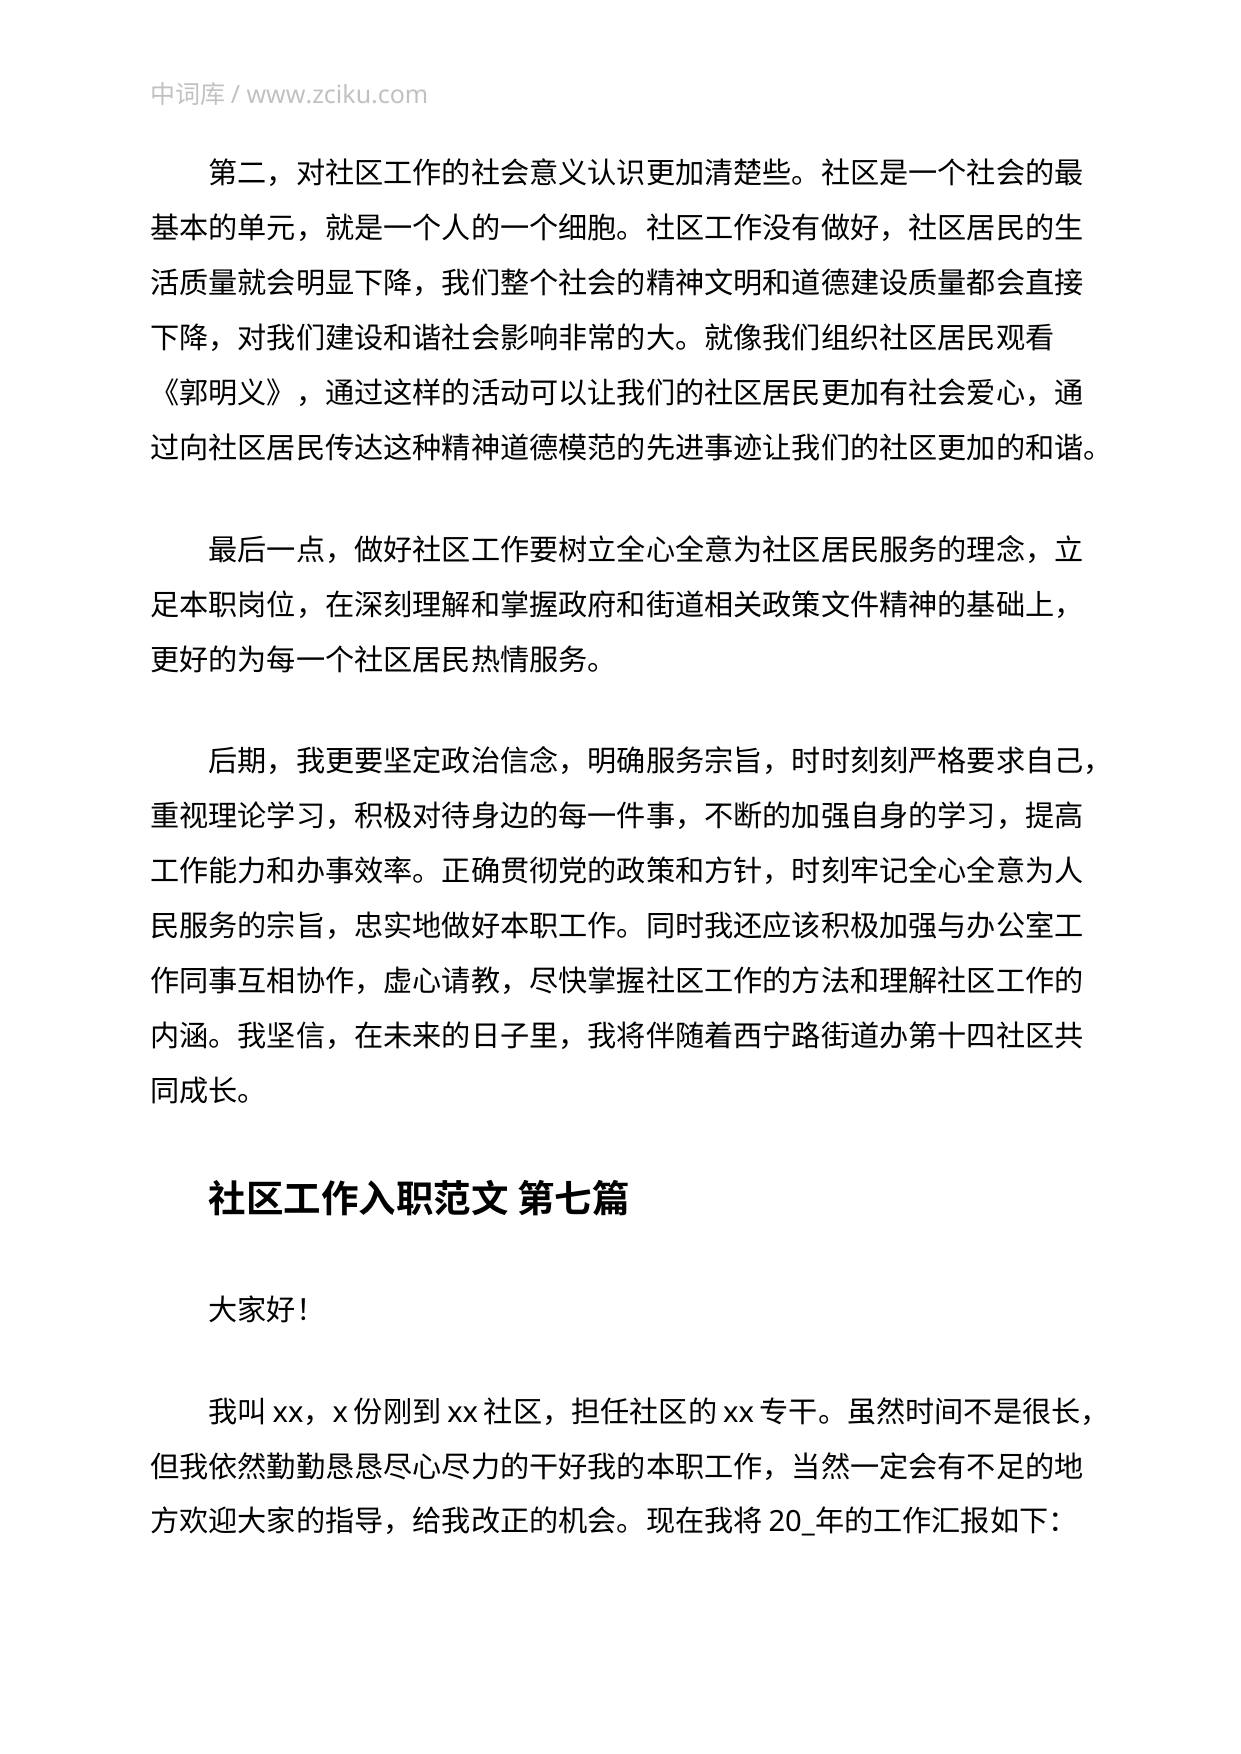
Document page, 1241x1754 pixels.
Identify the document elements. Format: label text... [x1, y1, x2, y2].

text 社区工作入职范文 第七篇 [150, 1169, 1090, 1223]
text 最后一点，做好社区工作要树立全心全意为社区居民服务的理念，立足本职岗位，在深刻理解和掌握政府和街道相关政策文件精神的基础上，更好的为每一个社区居民热情服务。 [150, 526, 1090, 678]
text 后期，我更要坚定政治信念，明确服务宗旨，时时刻刻严格要求自己，重视理论学习，积极对待身边的每一件事，不断的加强自身的学习，提高工作能力和办事效率。正确贯彻党的政策和方针，时刻牢记全心全意为人民服务的宗旨，忠实地做好本职工作。同时我还应该积极加强与办公室工作同事互相协作，虚心请教，尽快掌握社区工作的方法和理解社区工作的内涵。我坚信，在未来的日子里，我将伴随着西宁路街道办第十四社区共同成长。 [150, 738, 1090, 1109]
text 大家好！ [150, 1286, 1090, 1329]
text 我叫xx，x份刚到xx社区，担任社区的xx专干。虽然时间不是很长，但我依然勤勤恳恳尽心尽力的干好我的本职工作，当然一定会有不足的地方欢迎大家的指导，给我改正的机会。现在我将20_年的工作汇报如下： [150, 1388, 1090, 1540]
text 第二，对社区工作的社会意义认识更加清楚些。社区是一个社会的最基本的单元，就是一个人的一个细胞。社区工作没有做好，社区居民的生活质量就会明显下降，我们整个社会的精神文明和道德建设质量都会直接下降，对我们建设和谐社会影响非常的大。就像我们组织社区居民观看《郭明义》，通过这样的活动可以让我们的社区居民更加有社会爱心，通过向社区居民传达这种精神道德模范的先进事迹让我们的社区更加的和谐。 [150, 150, 1090, 467]
